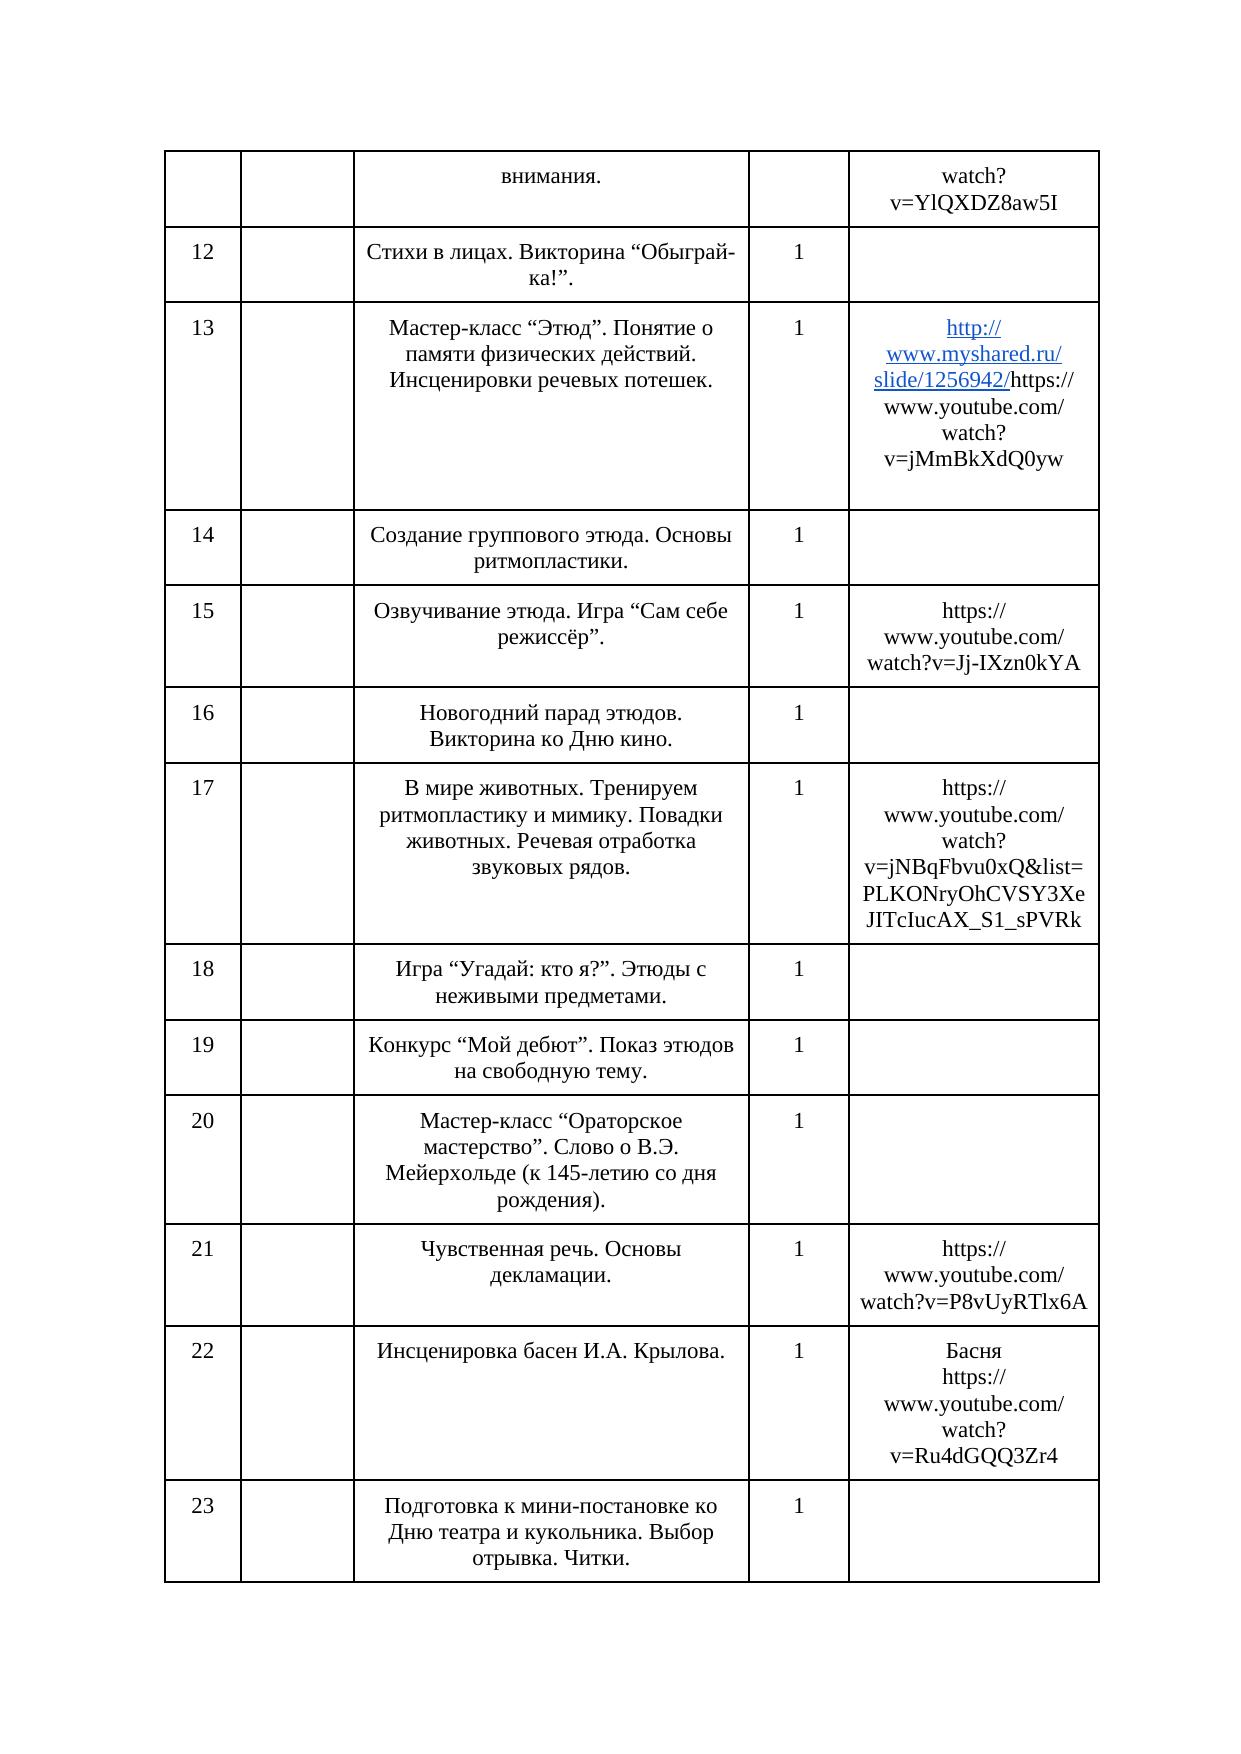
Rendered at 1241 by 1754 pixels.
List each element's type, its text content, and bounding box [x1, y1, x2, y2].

table_cell https://www.youtube.com/watch?v=Jj-IXzn0kYA [850, 586, 1098, 686]
table_cell [242, 303, 353, 509]
table_cell [850, 1021, 1098, 1094]
table_cell [242, 1096, 353, 1222]
table_cell 11 [166, 152, 240, 226]
table_cell 1 [750, 1021, 848, 1094]
table_cell Новогодний парад этюдов. Викторина ко Дню кино. [355, 688, 748, 762]
table_cell 1 [750, 1096, 848, 1222]
table_cell Басня https://www.youtube.com/watch?v=Ru4dGQQ3Zr4 [850, 1327, 1098, 1479]
table_cell [850, 1481, 1098, 1581]
table_cell 1 [750, 1225, 848, 1324]
table_cell 20 [166, 1096, 240, 1222]
table_cell 21 [166, 1225, 240, 1324]
table_cell 16 [166, 688, 240, 762]
table_cell 19 [166, 1021, 240, 1094]
table_cell [242, 688, 353, 762]
table_cell Чувственная речь. Основы декламации. [355, 1225, 748, 1324]
table_cell Игра “Угадай: кто я?”. Этюды с неживыми предметами. [355, 945, 748, 1018]
table_cell 1 [750, 511, 848, 584]
table_cell [242, 228, 353, 301]
table_cell Мастер-класс “Ораторское мастерство”. Слово о В.Э. Мейерхольде (к 145-летию со дня рождения). [355, 1096, 748, 1222]
table_cell Мастер-класс “Этюд”. Понятие о памяти физических действий. Инсценировки речевых потешек. [355, 303, 748, 509]
table_cell https://www.youtube.com/watch?v=P8vUyRTlx6A [850, 1225, 1098, 1324]
table_cell http://www.myshared.ru/slide/1256942/https://www.youtube.com/watch?v=jMmBkXdQ0yw [850, 303, 1098, 509]
table_cell [850, 511, 1098, 584]
table_cell Создание группового этюда. Основы ритмопластики. [355, 511, 748, 584]
table_cell 18 [166, 945, 240, 1018]
table_cell [850, 228, 1098, 301]
table_cell https://www.youtube.com/watch?v=jNBqFbvu0xQ&list=PLKONryOhCVSY3XeJITcIucAX_S1_sPVRk [850, 764, 1098, 943]
table_cell [242, 1225, 353, 1324]
table_cell 12 [166, 228, 240, 301]
table_cell 1 [750, 586, 848, 686]
table_cell [242, 586, 353, 686]
table_cell 17 [166, 764, 240, 943]
table_cell 14 [166, 511, 240, 584]
table_cell 1 [750, 1481, 848, 1581]
table_cell 13 [166, 303, 240, 509]
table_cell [355, 152, 748, 226]
table_cell 22 [166, 1327, 240, 1479]
table_cell 1 [750, 152, 848, 226]
table_cell [242, 1021, 353, 1094]
table_cell 1 [750, 764, 848, 943]
table_cell 1 [750, 1327, 848, 1479]
table_cell 1 [750, 945, 848, 1018]
table_cell 23 [166, 1481, 240, 1581]
table_cell 1 [750, 688, 848, 762]
table_cell [850, 1096, 1098, 1222]
table_cell [242, 152, 353, 226]
table_cell [850, 688, 1098, 762]
table_cell Подготовка к мини-постановке ко Дню театра и кукольника. Выбор отрывка. Читки. [355, 1481, 748, 1581]
table_cell В мире животных. Тренируем ритмопластику и мимику. Повадки животных. Речевая отработка звуковых рядов. [355, 764, 748, 943]
table_cell 1 [750, 303, 848, 509]
table_cell [850, 945, 1098, 1018]
table_cell [242, 1481, 353, 1581]
table_cell [242, 945, 353, 1018]
table_cell Конкурс “Мой дебют”. Показ этюдов на свободную тему. [355, 1021, 748, 1094]
table_cell [242, 511, 353, 584]
table_cell Стихи в лицах. Викторина “Обыграй-ка!”. [355, 228, 748, 301]
table_cell Озвучивание этюда. Игра “Сам себе режиссёр”. [355, 586, 748, 686]
table_cell [242, 764, 353, 943]
table_cell 15 [166, 586, 240, 686]
table_cell Инсценировка басен И.А. Крылова. [355, 1327, 748, 1479]
table_cell [242, 1327, 353, 1479]
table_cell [850, 152, 1098, 226]
table_cell 1 [750, 228, 848, 301]
